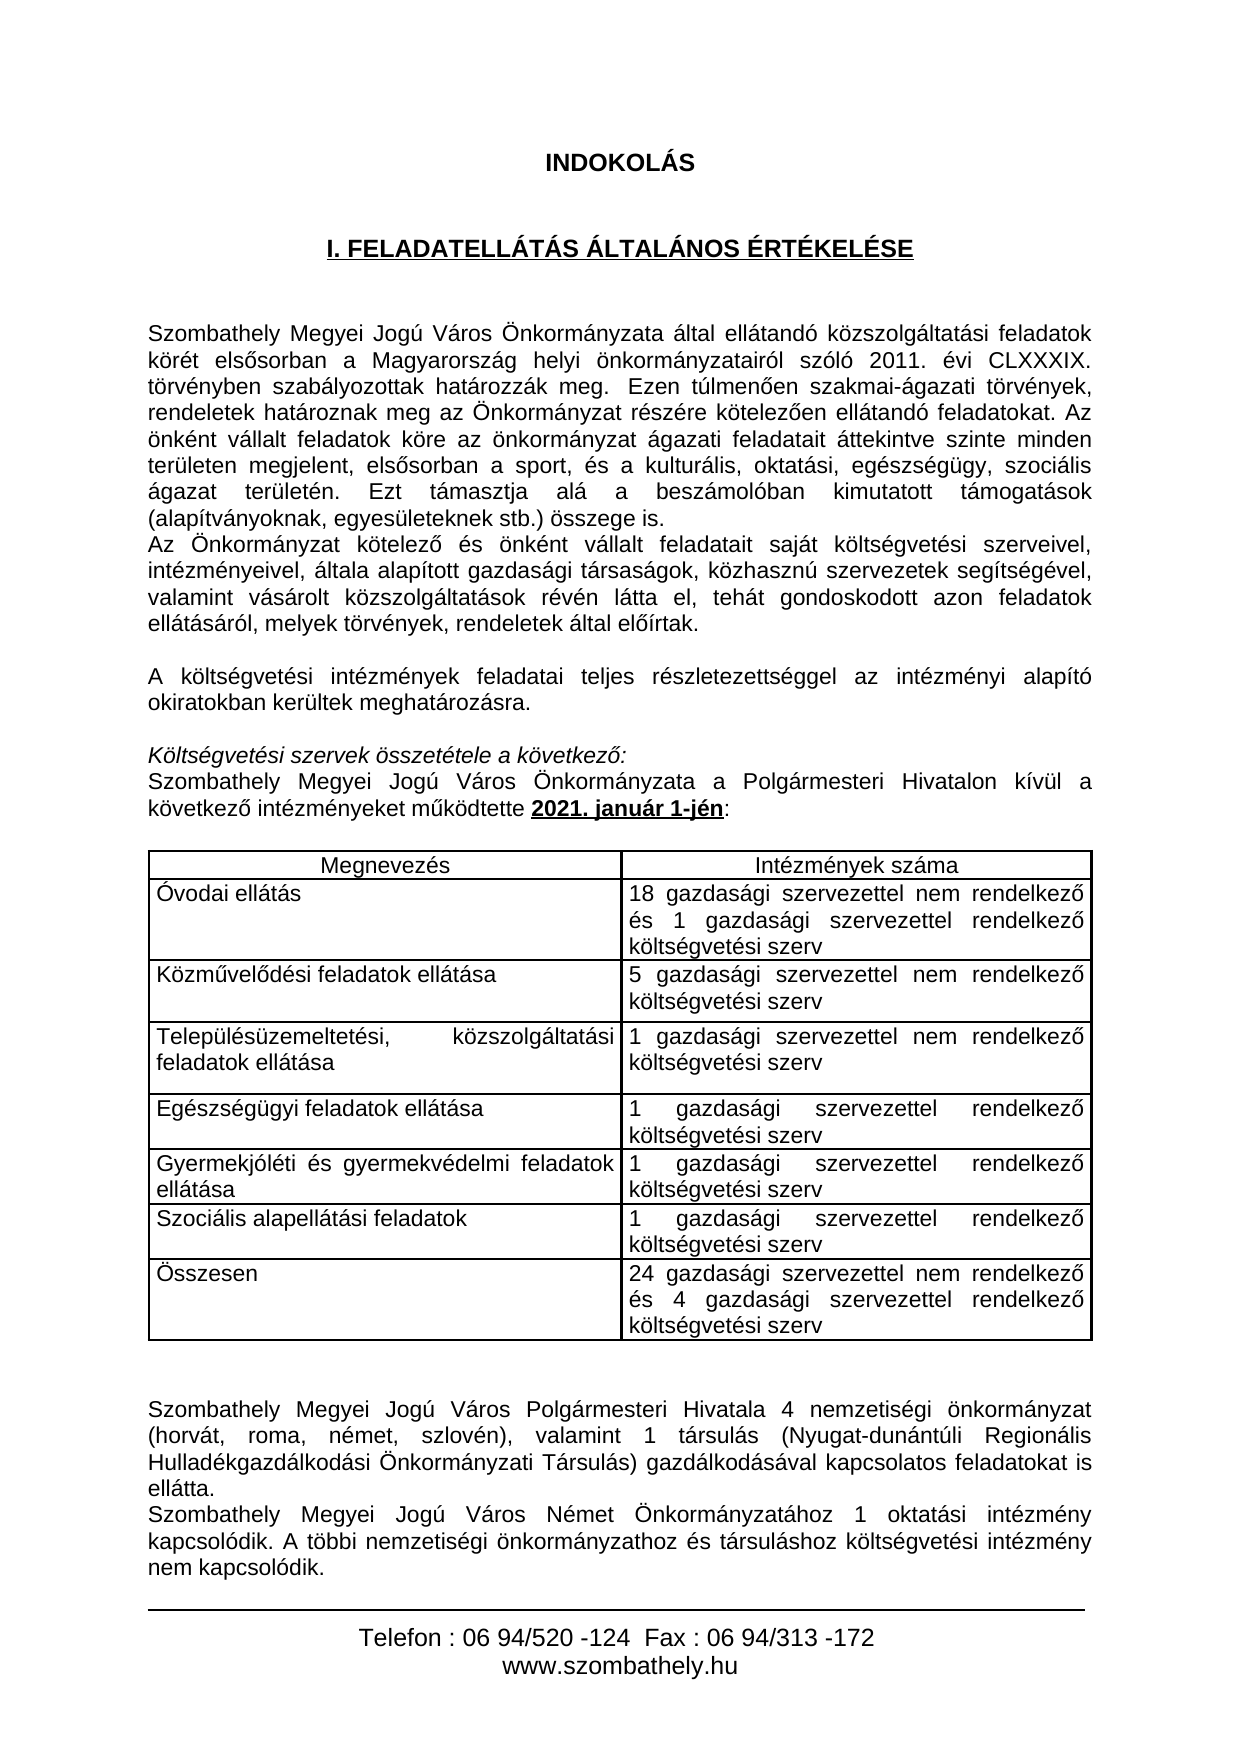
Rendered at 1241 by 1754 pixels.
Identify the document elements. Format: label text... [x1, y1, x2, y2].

table_cell 18 gazdasági szervezettel nem rendelkező és 1 gazdasági szervezettel rendelkező költségvetési szerv [623, 880, 1090, 959]
text A költségvetési intézmények feladatai teljes részletezettséggel az intézményi alapító okiratokban kerültek meghatározásra. [148, 663, 1092, 716]
table_cell 1 gazdasági szervezettel rendelkező költségvetési szerv [623, 1205, 1090, 1258]
text I. FELADATELLÁTÁS ÁLTALÁNOS ÉRTÉKELÉSE [148, 234, 1092, 263]
table_cell 1 gazdasági szervezettel rendelkező költségvetési szerv [623, 1095, 1090, 1148]
table_cell Gyermekjóléti és gyermekvédelmi feladatok ellátása [150, 1150, 620, 1203]
table_cell 5 gazdasági szervezettel nem rendelkező költségvetési szerv [623, 961, 1090, 1021]
table_cell 24 gazdasági szervezettel nem rendelkező és 4 gazdasági szervezettel rendelkező költségvetési szerv [623, 1260, 1090, 1339]
text Szombathely Megyei Jogú Város Német Önkormányzatához 1 oktatási intézmény kapcsolódik. A többi nemzetiségi önkormányzathoz és társuláshoz költségvetési intézmény nem kapcsolódik. [148, 1501, 1092, 1580]
text Szombathely Megyei Jogú Város Önkormányzata által ellátandó közszolgáltatási feladatok körét elsősorban a Magyarország helyi önkormányzatairól szóló 2011. évi CLXXXIX. törvényben szabályozottak határozzák meg. Ezen túlmenően szakmai-ágazati törvények, rendeletek határoznak meg az Önkormányzat részére kötelezően ellátandó feladatokat. Az önként vállalt feladatok köre az önkormányzat ágazati feladatait áttekintve szinte minden területen megjelent, elsősorban a sport, és a kulturális, oktatási, egészségügy, szociális ágazat területén. Ezt támasztja alá a beszámolóban kimutatott támogatások (alapítványoknak, egyesületeknek stb.) összege is. [148, 320, 1092, 531]
table_cell Összesen [150, 1260, 620, 1339]
table_cell Településüzemeltetési, közszolgáltatási feladatok ellátása [150, 1023, 620, 1093]
text Szombathely Megyei Jogú Város Önkormányzata a Polgármesteri Hivatalon kívül a következő intézményeket működtette 2021. január 1-jén: [148, 768, 1092, 821]
table_cell 1 gazdasági szervezettel nem rendelkező költségvetési szerv [623, 1023, 1090, 1093]
text INDOKOLÁS [148, 148, 1092, 176]
table_cell Szociális alapellátási feladatok [150, 1205, 620, 1258]
text Költségvetési szervek összetétele a következő: [148, 742, 1092, 768]
table_cell Egészségügyi feladatok ellátása [150, 1095, 620, 1148]
table_cell Óvodai ellátás [150, 880, 620, 959]
text Az Önkormányzat kötelező és önként vállalt feladatait saját költségvetési szerveivel, intézményeivel, általa alapított gazdasági társaságok, közhasznú szervezetek segítségével, valamint vásárolt közszolgáltatások révén látta el, tehát gondoskodott azon feladatok ellátásáról, melyek törvények, rendeletek által előírtak. [148, 531, 1092, 636]
table_header Intézmények száma [623, 852, 1090, 878]
table_cell 1 gazdasági szervezettel rendelkező költségvetési szerv [623, 1150, 1090, 1203]
table_cell Közművelődési feladatok ellátása [150, 961, 620, 1021]
table_header Megnevezés [150, 852, 620, 878]
text Szombathely Megyei Jogú Város Polgármesteri Hivatala 4 nemzetiségi önkormányzat (horvát, roma, német, szlovén), valamint 1 társulás (Nyugat-dunántúli Regionális Hulladékgazdálkodási Önkormányzati Társulás) gazdálkodásával kapcsolatos feladatokat is ellátta. [148, 1396, 1092, 1501]
